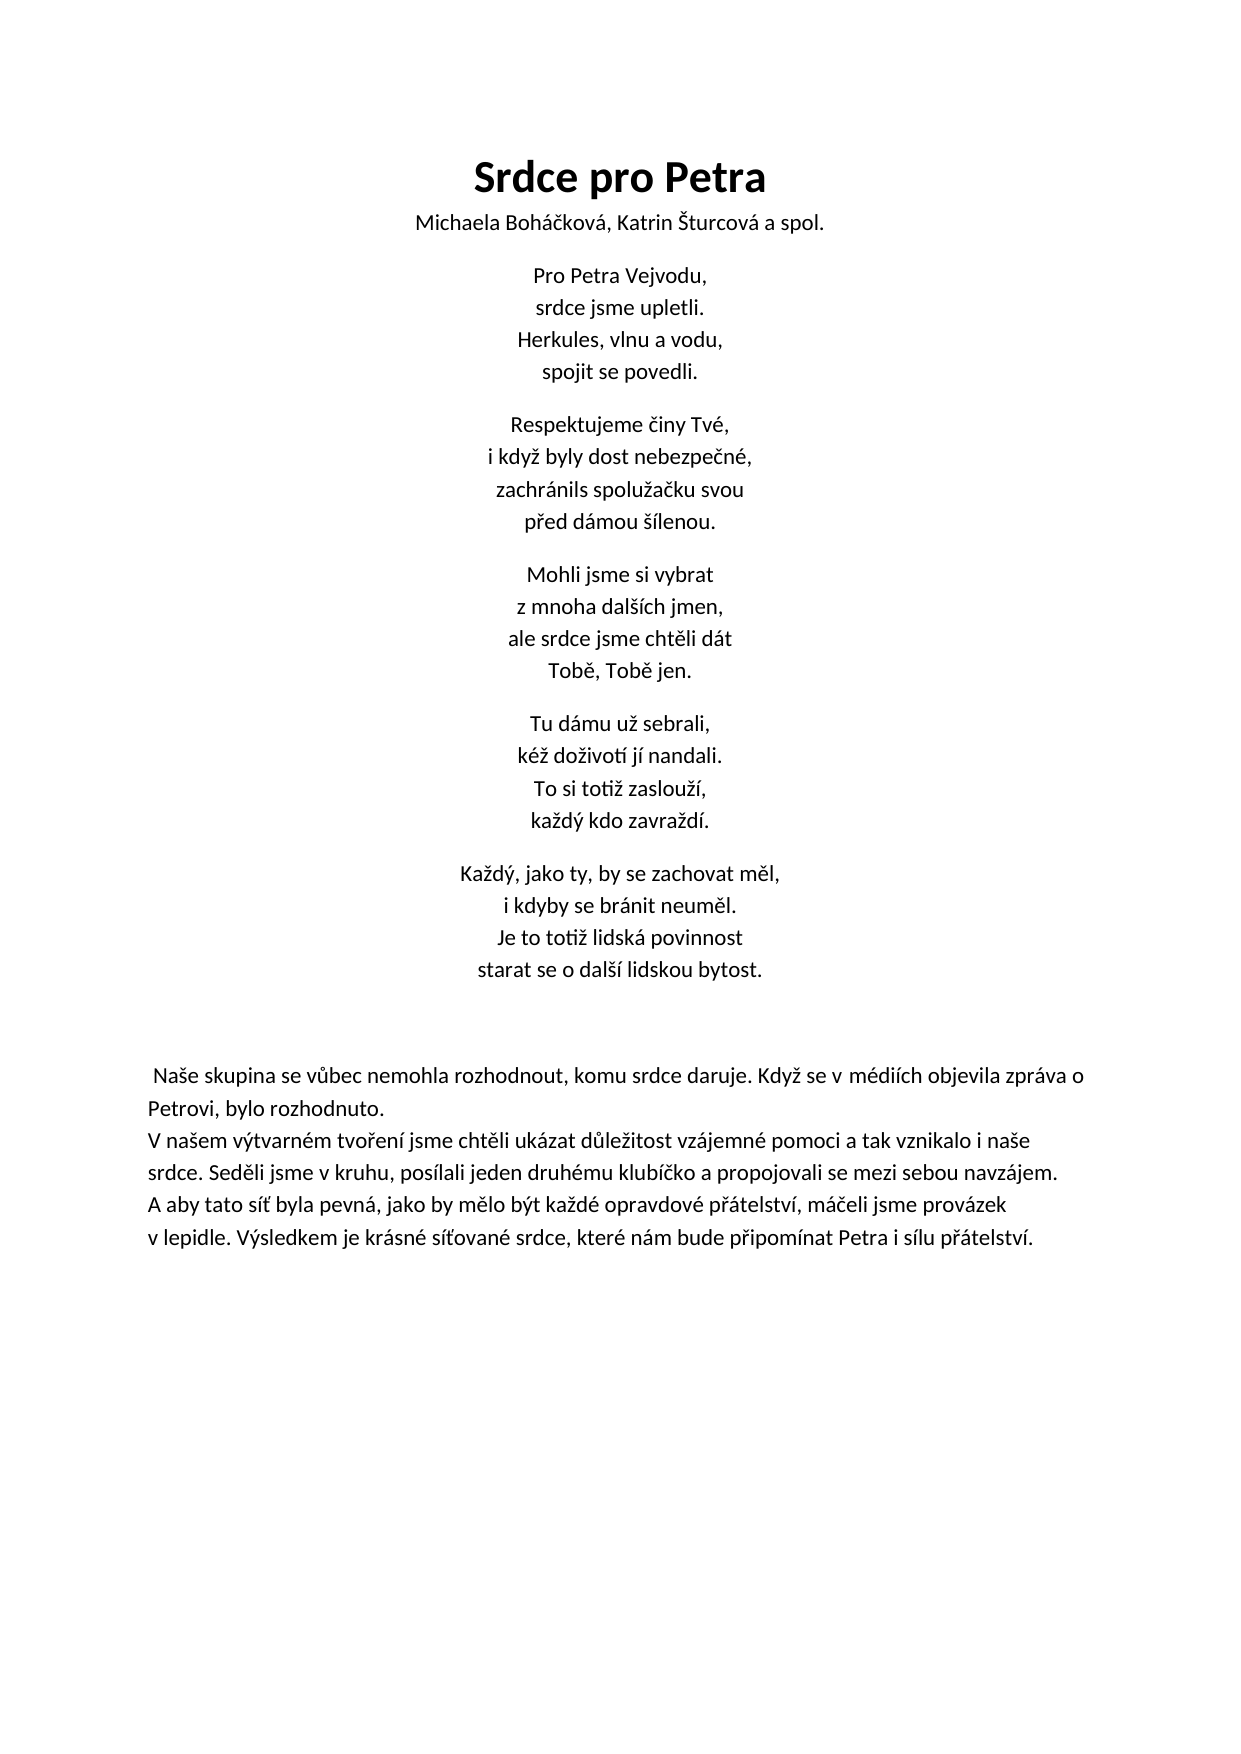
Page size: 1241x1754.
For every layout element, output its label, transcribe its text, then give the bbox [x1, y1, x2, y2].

text Pro Petra Vejvodu, srdce jsme upletli. Herkules, vlnu a vodu, spojit se povedli. [148, 261, 1093, 385]
text Mohli jsme si vybrat z mnoha dalších jmen, ale srdce jsme chtěli dát Tobě, Tobě jen. [148, 560, 1093, 684]
text Každý, jako ty, by se zachovat měl, i kdyby se bránit neuměl. Je to totiž lidská povinnost starat se o další lidskou bytost. [148, 859, 1093, 984]
text Srdce pro Petra Michaela Boháčková, Katrin Šturcová a spol. [148, 148, 1093, 236]
text Respektujeme činy Tvé, i když byly dost nebezpečné, zachránils spolužačku svou před dámou šílenou. [148, 410, 1093, 535]
text Naše skupina se vůbec nemohla rozhodnout, komu srdce daruje. Když se v médiích objevila zpráva o Petrovi, bylo rozhodnuto. V našem výtvarném tvoření jsme chtěli ukázat důležitost vzájemné pomoci a tak vznikalo i naše srdce. Seděli jsme v kruhu, posílali jeden druhému klubíčko a propojovali se mezi sebou navzájem. A aby tato síť byla pevná, jako by mělo být každé opravdové přátelství, máčeli jsme provázek v lepidle. Výsledkem je krásné síťované srdce, které nám bude připomínat Petra i sílu přátelství. [148, 1062, 1093, 1251]
text Tu dámu už sebrali, kéž doživotí jí nandali. To si totiž zaslouží, každý kdo zavraždí. [148, 709, 1093, 834]
